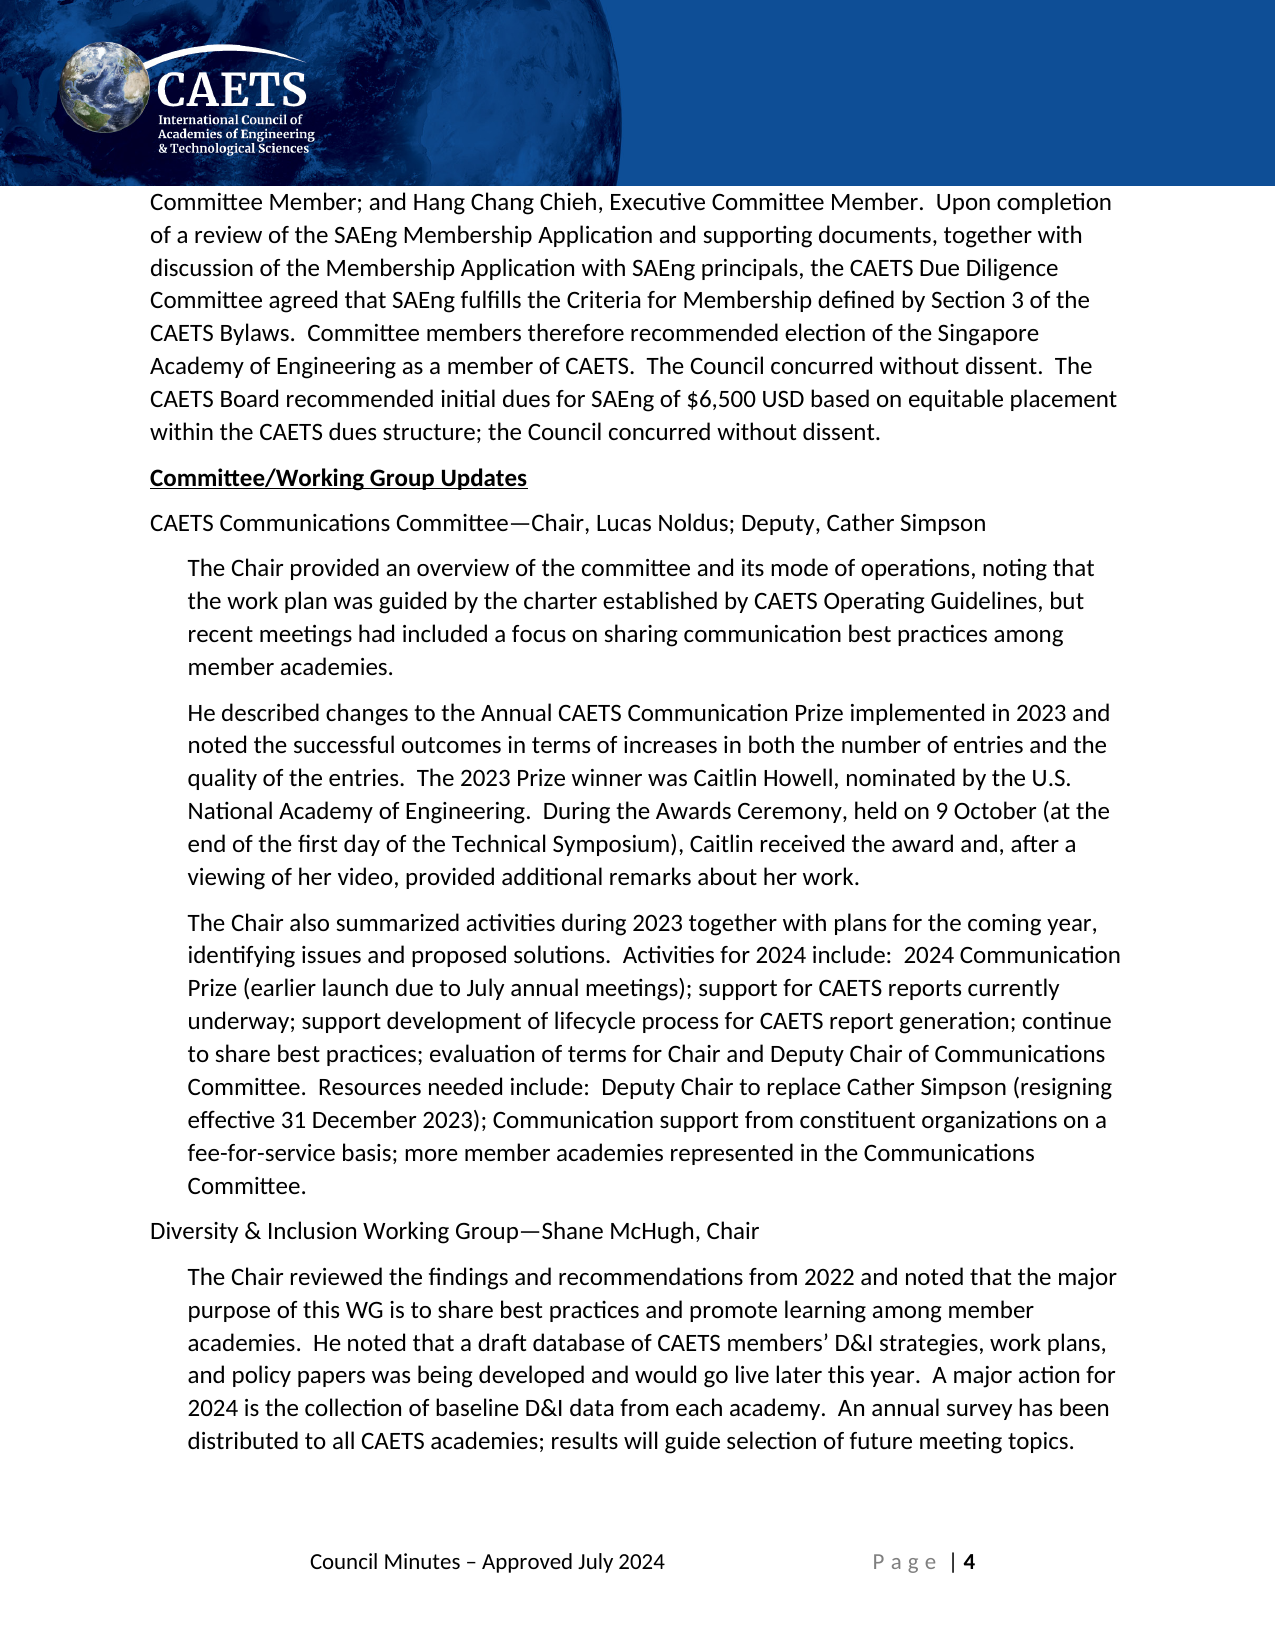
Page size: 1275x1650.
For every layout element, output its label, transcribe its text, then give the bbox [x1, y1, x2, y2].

text He described changes to the Annual CAETS Communication Prize implemented in 2023 and noted the successful outcomes in terms of increases in both the number of entries and the quality of the entries. The 2023 Prize winner was Caitlin Howell, nominated by the U.S. National Academy of Engineering. During the Awards Ceremony, held on 9 October (at the end of the first day of the Technical Symposium), Caitlin received the award and, after a viewing of her video, provided additional remarks about her work. [187, 697, 1125, 892]
text The Chair reviewed the findings and recommendations from 2022 and noted that the major purpose of this WG is to share best practices and promote learning among member academies. He noted that a draft database of CAETS members’ D&I strategies, work plans, and policy papers was being developed and would go live later this year. A major action for 2024 is the collection of baseline D&I data from each academy. An annual survey has been distributed to all CAETS academies; results will guide selection of future meeting topics. [187, 1261, 1125, 1456]
text The Chair provided an overview of the committee and its mode of operations, noting that the work plan was guided by the charter established by CAETS Operating Guidelines, but recent meetings had included a focus on sharing communication best practices among member academies. [187, 553, 1125, 682]
text CAETS Communications Committee—Chair, Lucas Noldus; Deputy, Cather Simpson [150, 507, 1125, 538]
text Committee/Working Group Updates [150, 462, 1125, 492]
text Diversity & Inclusion Working Group—Shane McHugh, Chair [150, 1216, 1125, 1246]
picture [0, 0, 1275, 186]
text The Chair also summarized activities during 2023 together with plans for the coming year, identifying issues and proposed solutions. Activities for 2024 include: 2024 Communication Prize (earlier launch due to July annual meetings); support for CAETS reports currently underway; support development of lifecycle process for CAETS report generation; continue to share best practices; evaluation of terms for Chair and Deputy Chair of Communications Committee. Resources needed include: Deputy Chair to replace Cather Simpson (resigning effective 31 December 2023); Communication support from constituent organizations on a fee-for-service basis; more member academies represented in the Communications Committee. [187, 907, 1125, 1201]
